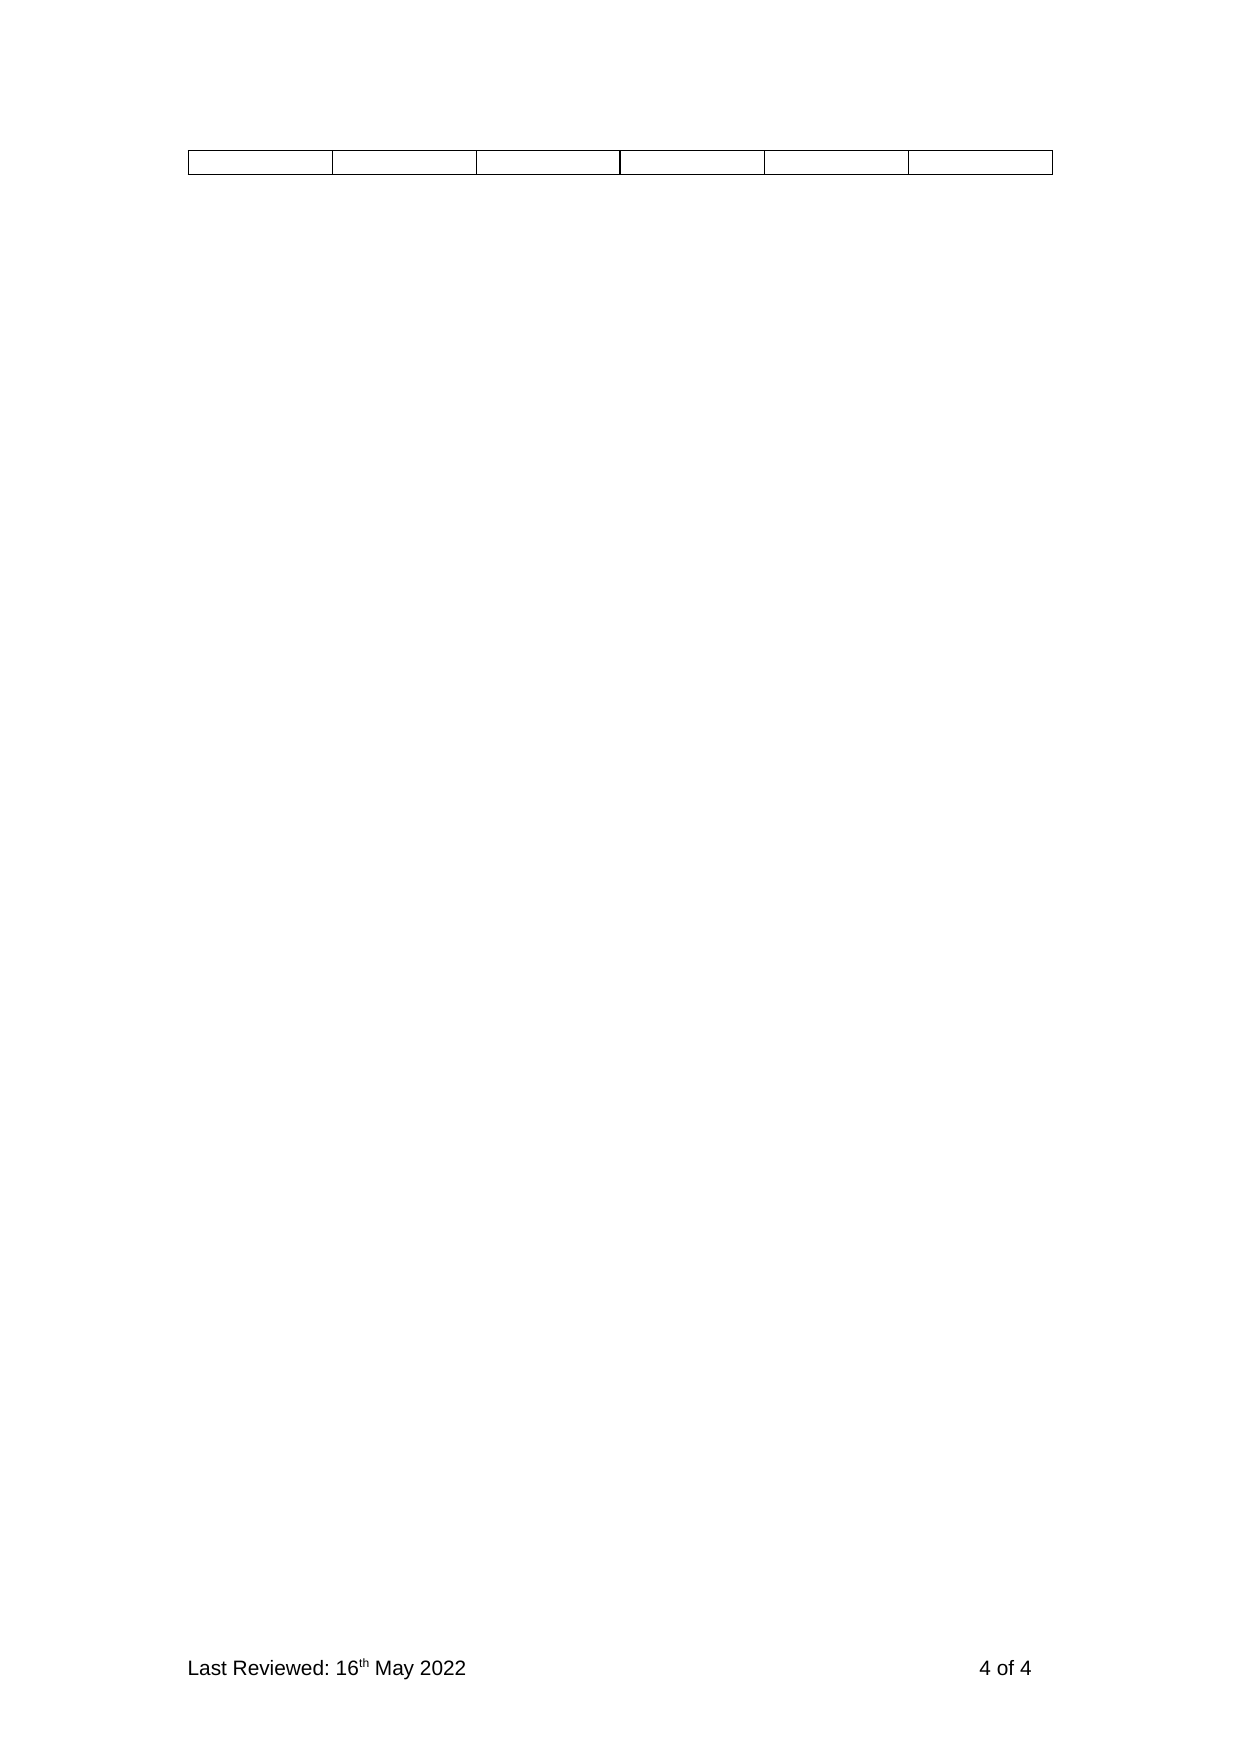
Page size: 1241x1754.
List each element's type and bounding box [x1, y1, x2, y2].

table_cell [333, 151, 476, 174]
table_cell [189, 151, 332, 174]
table_cell [621, 151, 764, 174]
table_cell [909, 151, 1052, 174]
table_cell [477, 151, 619, 174]
table_cell [765, 151, 908, 174]
